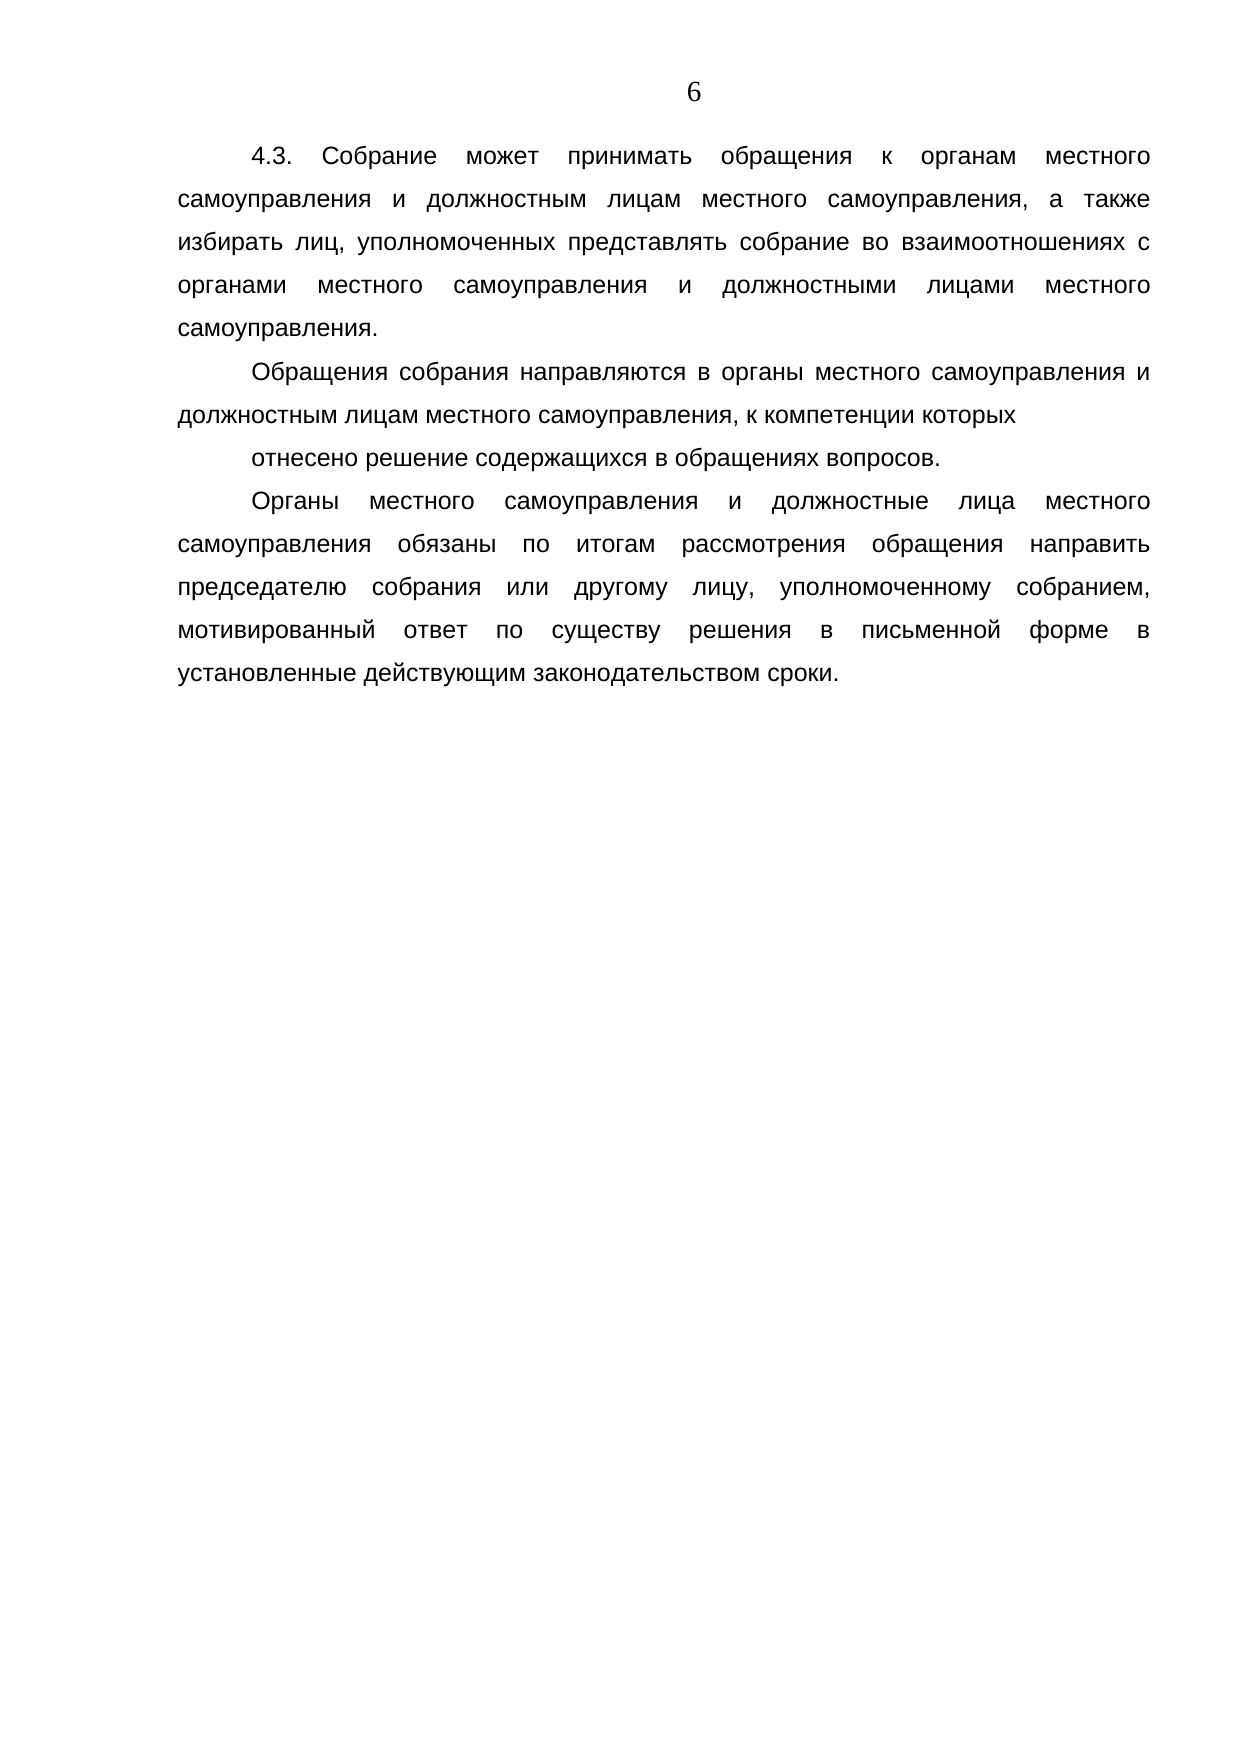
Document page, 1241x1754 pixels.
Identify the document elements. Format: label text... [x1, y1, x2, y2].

text отнесено решение содержащихся в обращениях вопросов. [177, 443, 1152, 471]
text Обращения собрания направляются в органы местного самоуправления и должностным лицам местного самоуправления, к компетенции которых [177, 356, 1152, 428]
text Органы местного самоуправления и должностные лица местного самоуправления обязаны по итогам рассмотрения обращения направить председателю собрания или другому лицу, уполномоченному собранием, мотивированный ответ по существу решения в письменной форме в установленные действующим законодательством сроки. [177, 486, 1152, 687]
text 4.3. Собрание может принимать обращения к органам местного самоуправления и должностным лицам местного самоуправления, а также избирать лиц, уполномоченных представлять собрание во взаимоотношениях с органами местного самоуправления и должностными лицами местного самоуправления. [177, 141, 1152, 342]
